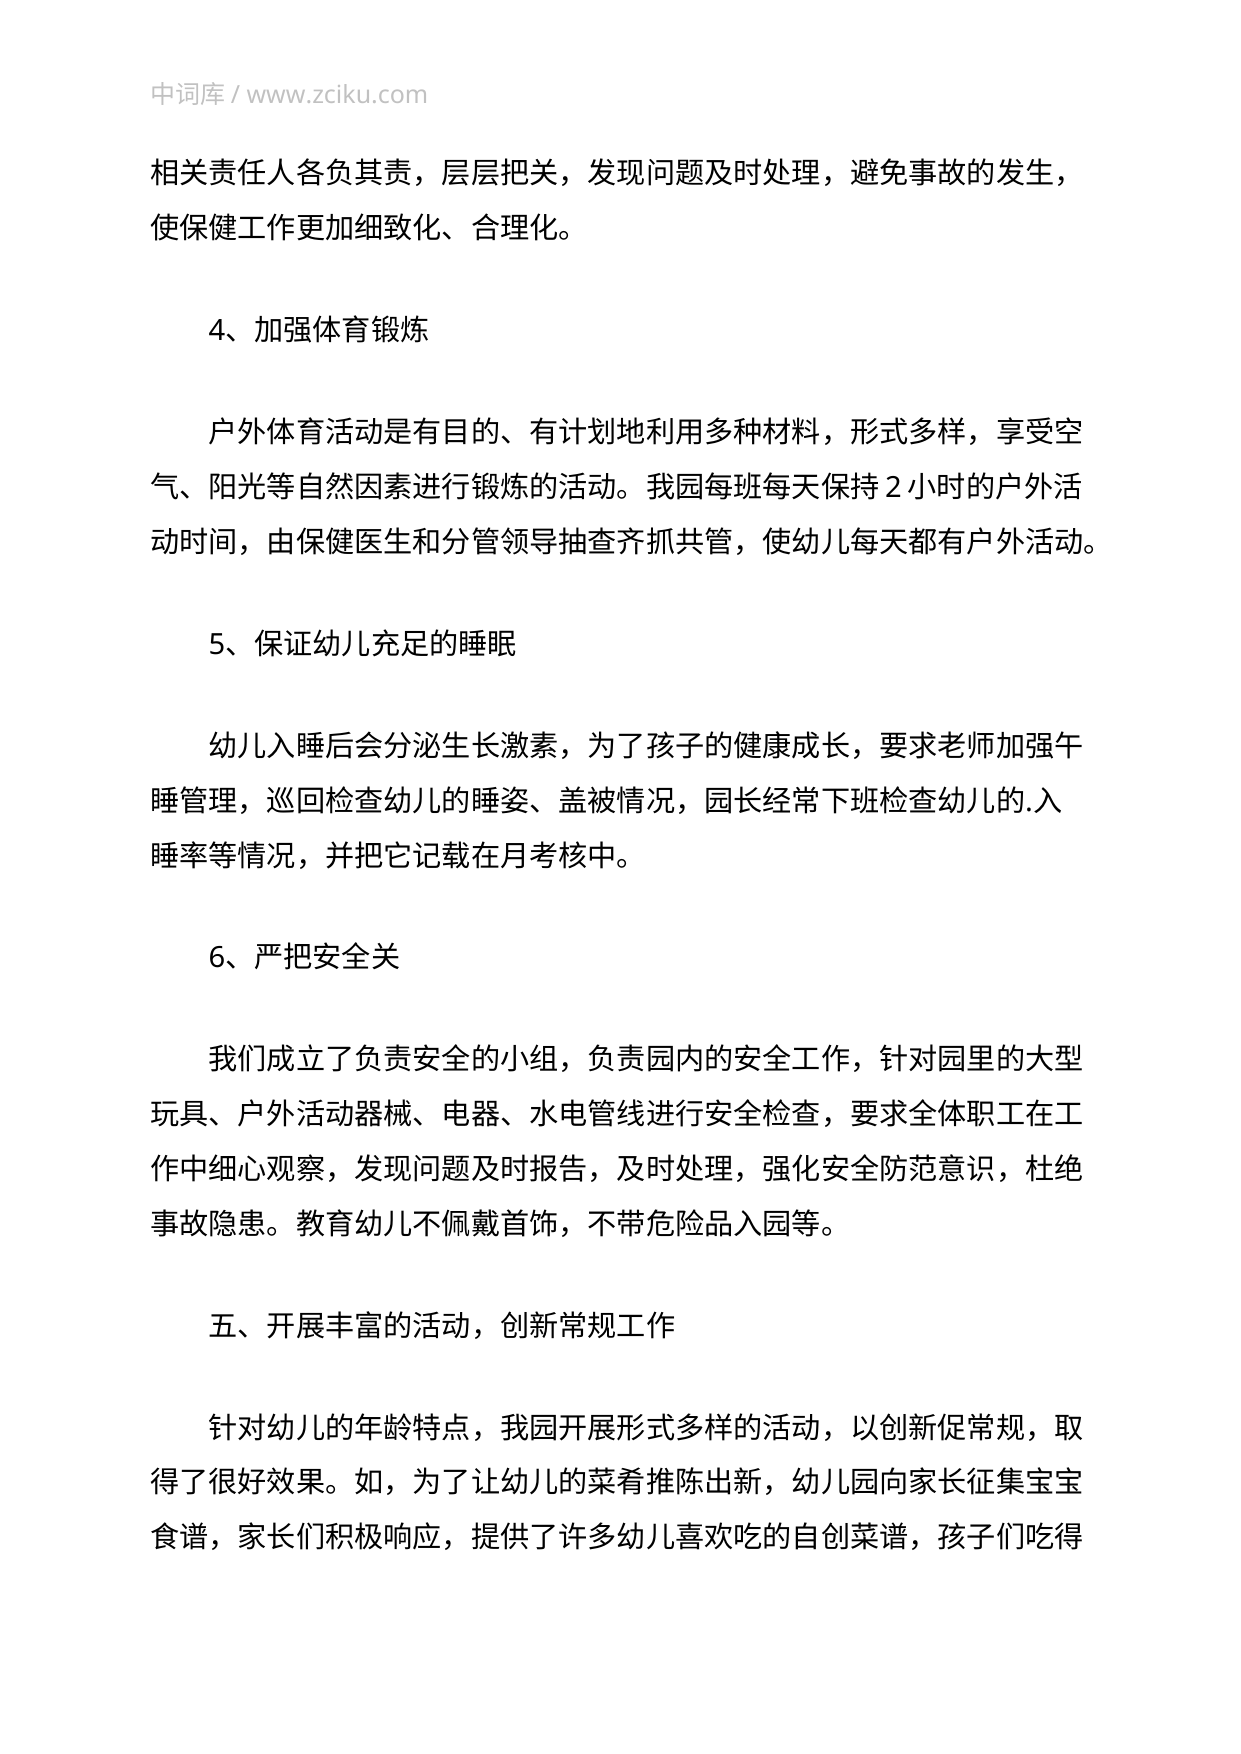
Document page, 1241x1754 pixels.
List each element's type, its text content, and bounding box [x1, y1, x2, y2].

text 4、加强体育锻炼 [150, 307, 1090, 349]
text 幼儿入睡后会分泌生长激素，为了孩子的健康成长，要求老师加强午睡管理，巡回检查幼儿的睡姿、盖被情况，园长经常下班检查幼儿的.入睡率等情况，并把它记载在月考核中。 [150, 722, 1090, 874]
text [150, 150, 1090, 247]
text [150, 1404, 1090, 1556]
text 户外体育活动是有目的、有计划地利用多种材料，形式多样，享受空气、阳光等自然因素进行锻炼的活动。我园每班每天保持2小时的户外活动时间，由保健医生和分管领导抽查齐抓共管，使幼儿每天都有户外活动。 [150, 409, 1090, 561]
text 我们成立了负责安全的小组，负责园内的安全工作，针对园里的大型玩具、户外活动器械、电器、水电管线进行安全检查，要求全体职工在工作中细心观察，发现问题及时报告，及时处理，强化安全防范意识，杜绝事故隐患。教育幼儿不佩戴首饰，不带危险品入园等。 [150, 1036, 1090, 1243]
text 五、开展丰富的活动，创新常规工作 [150, 1302, 1090, 1345]
text 5、保证幼儿充足的睡眠 [150, 620, 1090, 663]
text 6、严把安全关 [150, 934, 1090, 976]
